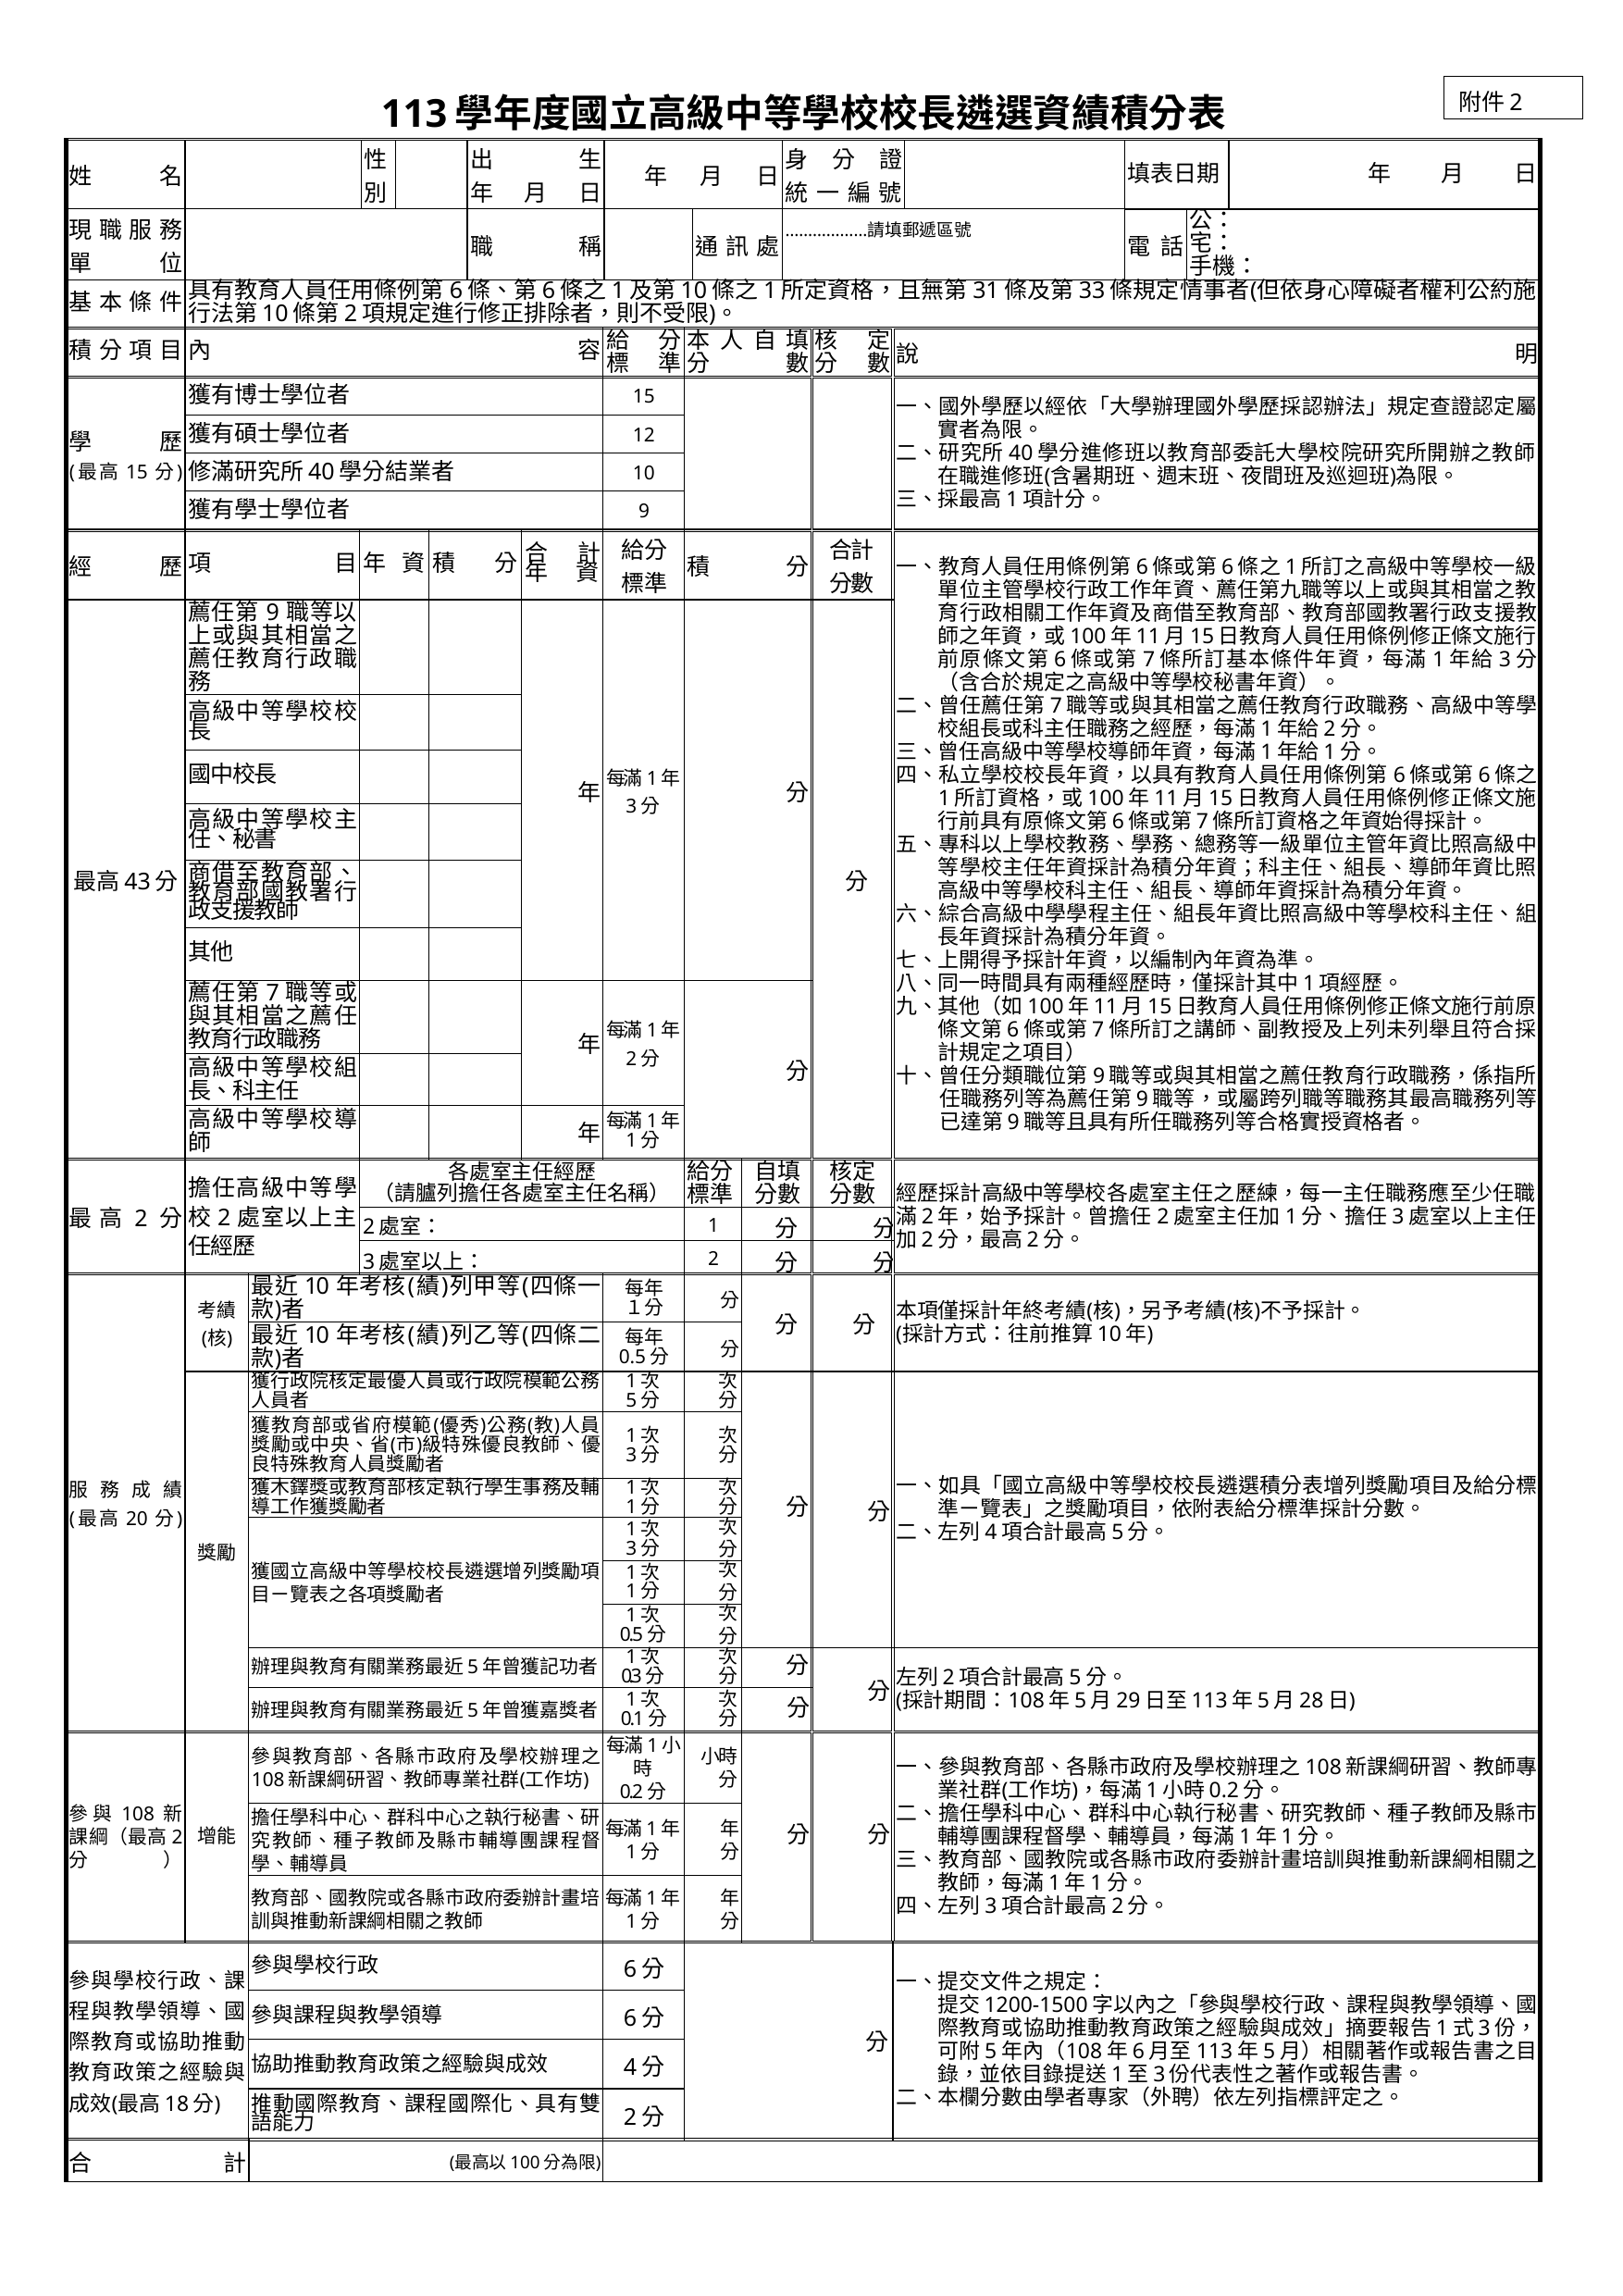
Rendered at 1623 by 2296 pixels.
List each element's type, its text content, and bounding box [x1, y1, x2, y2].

table_cell 分 [813, 601, 891, 1158]
table_header 姓名 [68, 141, 184, 208]
table_cell 年 [522, 601, 602, 980]
table_cell 分 [813, 1275, 891, 1371]
table_cell 年資 [360, 532, 428, 599]
table_cell 次 分 [685, 1561, 741, 1604]
table_header 年 月 日 [1230, 141, 1538, 208]
table_cell 參與學校行政、課程與教學領導、國際教育或協助推動教育政策之經驗與成效(最高18分) [68, 1943, 248, 2137]
table_cell 最高2分 [68, 1160, 184, 1272]
table_cell 每滿1年 1分 [603, 1106, 684, 1158]
table_cell 獲教育部或省府模範(優秀)公務(教)人員獎勵或中央、省(市)級特殊優良教師、優良特殊教育人員獎勵者 [249, 1412, 602, 1478]
table_cell 項目 [186, 532, 359, 599]
table_cell 每滿1年 3分 [603, 601, 684, 980]
table_cell 一、如具「國立高級中等學校校長遴選積分表增列獎勵項目及給分標準ㄧ覽表」之獎勵項目，依附表給分標準採計分數。 二、左列4項合計最高5分。 [895, 1372, 1538, 1647]
table_header 出 生 年月日 [468, 141, 603, 208]
table_cell 參與課程與教學領導 [249, 1991, 602, 2039]
table_cell 國中校長 [186, 751, 359, 803]
table_cell [813, 379, 891, 528]
table_cell 各處室主任經歷 （請臚列擔任各處室主任名稱） [360, 1160, 684, 1207]
table_cell [360, 751, 428, 803]
table_cell 一、教育人員任用條例第6條或第6條之1所訂之高級中等學校一級單位主管學校行政工作年資、薦任第九職等以上或與其相當之教育行政相關工作年資及商借至教育部、教育部國教署行政支援教師之年資，或100年11月15日教育人員任用條例修正條文施行前原條文第6條或第7條所訂基本條件年資，每滿1年給3分（含合於規定之高級中等學校秘書年資）。 二、曾任薦任第7職等或與其相當之薦任教育行政職務、高級中等學校組長或科主任職務之經歷，每滿1年給2分。 三、曾任高級中等學校導師年資，每滿1年給1分。 四、私立學校校長年資，以具有教育人員任用條例第6條或第6條之1所訂資格，或100年11月15日教育人員任用條例修正條文施行前具有原條文第6條或第7條所訂資格之年資始得採計。 五、專科以上學校教務、學務、總務等一級單位主管年資比照高級中等學校主任年資採計為積分年資；科主任、組長、導師年資比照高級中等學校科主任、組長、導師年資採計為積分年資。 六、綜合高級中學學程主任、組長年資比照高級中等學校科主任、組長年資採計為積分年資。 七、上開得予採計年資，以編制內年資為準。 八、同一時間具有兩種經歷時，僅採計其中1項經歷。 九、其他（如100年11月15日教育人員任用條例修正條文施行前原條文第6條或第7條所訂之講師、副教授及上列未列舉且符合採計規定之項目） 十、曾任分類職位第9職等或與其相當之薦任教育行政職務，係指所任職務列等為薦任第9職等，或屬跨列職等職務其最高職務列等已達第9職等且具有所任職務列等合格實授資格者。 [895, 532, 1538, 1158]
table_cell 分 [685, 1275, 741, 1322]
table_cell 服務成績 (最高20分) [68, 1275, 184, 1731]
table_cell [605, 209, 692, 279]
table_cell 薦任第9職等以上或與其相當之薦任教育行政職務 [186, 601, 359, 694]
table_cell 具有教育人員任用條例第6條、第6條之1及第10條之1所定資格，且無第31條及第33條規定情事者(但依身心障礙者權利公約施行法第10條第2項規定進行修正排除者，則不受限)。 [186, 280, 1538, 327]
table_cell 6分 [603, 1991, 684, 2039]
table_cell [429, 1106, 521, 1158]
table_cell [360, 861, 428, 927]
table_header 年 月 日 [605, 141, 782, 208]
table_cell 次 分 [685, 1688, 741, 1731]
table_cell 次 分 [685, 1605, 741, 1647]
table_cell [429, 861, 521, 927]
table_cell 給分 標準 [685, 1160, 741, 1207]
table_cell 積分 [429, 532, 521, 599]
table_cell 2分 [603, 2090, 684, 2137]
table_cell 分 [813, 1648, 891, 1731]
table_cell 1次 5分 [603, 1372, 684, 1411]
table_cell 分 [813, 1241, 891, 1272]
table_cell 年 [522, 1106, 602, 1158]
table_cell 2處室： [360, 1208, 684, 1240]
table_cell 高級中等學校主任、秘書 [186, 804, 359, 859]
table_cell [685, 379, 811, 528]
table_cell [429, 981, 521, 1053]
table_cell 基本條件 [68, 280, 184, 327]
table_cell 一、提交文件之規定： 提交1200-1500字以內之「參與學校行政、課程與教學領導、國際教育或協助推動教育政策之經驗與成效」摘要報告1式3份，可附5年內（108年6月至113年5月）相關著作或報告書之目錄，並依目錄提送1至3份代表性之著作或報告書。 二、本欄分數由學者專家（外聘）依左列指標評定之。 [894, 1943, 1538, 2137]
table_cell 年 [522, 981, 602, 1105]
table_cell 2 [685, 1241, 741, 1272]
table_cell 分 [742, 1688, 811, 1731]
table_cell [429, 1054, 521, 1105]
table_cell 獲行政院核定最優人員或行政院模範公務人員者 [249, 1372, 602, 1411]
table_cell 核定 分數 [813, 1160, 891, 1207]
table_cell 獲有碩士學位者 [186, 416, 602, 453]
table_cell 薦任第7職等或與其相當之薦任教育行政職務 [186, 981, 359, 1053]
table_cell ………………請填郵遞區號 [783, 209, 1124, 279]
table_cell 每年 0.5分 [603, 1322, 684, 1371]
table_cell 辦理與教育有關業務最近5年曾獲嘉獎者 [249, 1688, 602, 1731]
table_cell 次 分 [685, 1479, 741, 1517]
table_cell [360, 695, 428, 749]
table_cell 每滿1年 2分 [603, 981, 684, 1105]
table_cell 左列2項合計最高5分。 (採計期間：108年5月29日至113年5月28日) [895, 1648, 1538, 1731]
table_cell [360, 1106, 428, 1158]
table_cell 1次 1分 [603, 1561, 684, 1604]
table_cell 公： 宅： 手機： [1187, 210, 1538, 279]
table_header 填表日期 [1125, 141, 1228, 208]
table_cell 電話 [1125, 210, 1186, 279]
table_cell 高級中等學校校長 [186, 695, 359, 749]
table_cell 參與教育部、各縣市政府及學校辦理之108新課綱研習、教師專業社群(工作坊) [249, 1733, 602, 1803]
table_header 性別 [362, 141, 395, 208]
table_cell 分 [742, 1208, 811, 1240]
table_cell 經歷 [68, 532, 184, 599]
table_cell 分 [742, 1275, 811, 1371]
table_cell 辦理與教育有關業務最近5年曾獲記功者 [249, 1648, 602, 1687]
table_header [396, 141, 466, 208]
table_cell 合計 分數 [813, 532, 891, 599]
table_cell 本人自填 分數 [685, 329, 811, 376]
table_cell 其他 [186, 928, 359, 980]
table_cell 1次 1分 [603, 1479, 684, 1517]
table_cell 12 [603, 416, 684, 453]
table_cell 最近10年考核(績)列甲等(四條一款)者 [249, 1275, 602, 1322]
table_cell 積分項目 [68, 329, 184, 376]
table_cell 最高43分 [68, 601, 184, 1158]
table_cell [360, 601, 428, 694]
table_cell 現職服務 單位 [68, 209, 184, 279]
table_cell 分 [685, 601, 811, 980]
table_cell 最近10年考核(績)列乙等(四條二款)者 [249, 1322, 602, 1371]
table_cell [429, 928, 521, 980]
table_cell 協助推動教育政策之經驗與成效 [249, 2040, 602, 2088]
table_cell 分 [742, 1648, 811, 1687]
table_cell 通訊處 [693, 209, 782, 279]
table_header [186, 141, 361, 208]
table_cell 一、國外學歷以經依「大學辦理國外學歷採認辦法」規定查證認定屬實者為限。 二、研究所40學分進修班以教育部委託大學校院研究所開辦之教師在職進修班(含暑期班、週末班、夜間班及巡迴班)為限。 三、採最高1項計分。 [895, 379, 1538, 528]
table_cell 合計 年資 [522, 532, 602, 599]
table_cell 學歷 (最高15分) [68, 379, 184, 528]
table_cell [429, 695, 521, 749]
table_cell 1次 3分 [603, 1412, 684, 1478]
table_cell 次 分 [685, 1372, 741, 1411]
table_cell [360, 928, 428, 980]
table_cell 核定 分數 [813, 329, 891, 376]
table_cell 推動國際教育、課程國際化、具有雙語能力 [249, 2090, 602, 2137]
table_cell 本項僅採計年終考績(核)，另予考績(核)不予採計。 (採計方式：往前推算10年) [895, 1275, 1538, 1371]
table_cell 年 分 [685, 1876, 741, 1941]
table_cell 分 [742, 1241, 811, 1272]
table_cell 高級中等學校導師 [186, 1106, 359, 1158]
table_cell 6分 [603, 1943, 684, 1990]
table_cell 每滿1年 1分 [603, 1876, 684, 1941]
table_cell [360, 981, 428, 1053]
table_cell 年 分 [685, 1804, 741, 1875]
table_cell 商借至教育部、教育部國教署行政支援教師 [186, 861, 359, 927]
table_cell 獲木鐸獎或教育部核定執行學生事務及輔導工作獲獎勵者 [249, 1479, 602, 1517]
table_cell 每滿1小時 0.2分 [603, 1733, 684, 1803]
table_cell 9 [603, 491, 684, 528]
table_cell 分 [813, 1208, 891, 1240]
table_cell 參與108新課綱（最高2分） [68, 1733, 184, 1941]
table_cell (最高以100分為限) [250, 2141, 602, 2181]
table_cell 擔任學科中心、群科中心之執行秘書、研究教師、種子教師及縣市輔導團課程督學、輔導員 [249, 1804, 602, 1875]
table_cell 10 [603, 453, 684, 490]
table_cell 給分 標準 [603, 329, 684, 376]
table_cell 分 [685, 1322, 741, 1371]
table_cell 獲有學士學位者 [186, 491, 602, 528]
table_cell 獲國立高級中等學校校長遴選增列獎勵項目ㄧ覽表之各項獎勵者 [249, 1518, 602, 1647]
table_cell [360, 804, 428, 859]
table_cell 每滿1年 1分 [603, 1804, 684, 1875]
table_cell 次 分 [685, 1518, 741, 1560]
table_cell 4分 [603, 2040, 684, 2088]
table_cell [429, 601, 521, 694]
table_cell 次 分 [685, 1412, 741, 1478]
table_cell 分 [813, 1733, 891, 1941]
table_cell 教育部、國教院或各縣市政府委辦計畫培訓與推動新課綱相關之教師 [249, 1876, 602, 1941]
table_cell 分 [685, 981, 811, 1158]
table_cell 說明 [895, 329, 1538, 376]
table_cell 分 [813, 1372, 891, 1647]
table_cell 分 [742, 1733, 811, 1941]
table_cell 合計 [68, 2141, 248, 2181]
table_cell [186, 209, 466, 279]
table_cell [429, 804, 521, 859]
table_cell 高級中等學校組長、科主任 [186, 1054, 359, 1105]
table_cell 分 [742, 1372, 811, 1647]
table_cell 經歷採計高級中等學校各處室主任之歷練，每一主任職務應至少任職滿2年，始予採計。曾擔任2處室主任加1分、擔任3處室以上主任加2分，最高2分。 [895, 1160, 1538, 1272]
table_cell 增能 [186, 1733, 248, 1941]
table_cell [360, 1054, 428, 1105]
table_header 身分證 統一編號 [783, 141, 904, 208]
table_cell 考績(核) [186, 1275, 248, 1371]
table_cell [429, 751, 521, 803]
table_cell 擔任高級中等學校2處室以上主任經歷 [186, 1160, 359, 1272]
table_cell 積分 [685, 532, 811, 599]
table_cell 參與學校行政 [249, 1943, 602, 1990]
table_cell 1次 0.3分 [603, 1648, 684, 1687]
table_cell 15 [603, 379, 684, 414]
table_cell 3處室以上： [360, 1241, 684, 1272]
table_cell 職 稱 [468, 209, 603, 279]
table_cell [603, 2141, 1538, 2181]
table_cell 1次 0.5分 [603, 1605, 684, 1647]
text 113學年度國立高級中等學校校長遴選資績積分表 [58, 82, 1549, 138]
table_cell 獲有博士學位者 [186, 379, 602, 414]
table_cell 自填分數 [742, 1160, 811, 1207]
table_header [905, 141, 1124, 208]
table_cell 獎勵 [186, 1372, 248, 1731]
table_cell 1次 3分 [603, 1518, 684, 1560]
table_cell 分 [685, 1943, 892, 2137]
table_cell 一、參與教育部、各縣市政府及學校辦理之108新課綱研習、教師專業社群(工作坊)，每滿1小時0.2分。 二、擔任學科中心、群科中心執行秘書、研究教師、種子教師及縣市輔導團課程督學、輔導員，每滿1年1分。 三、教育部、國教院或各縣市政府委辦計畫培訓與推動新課綱相關之教師，每滿1年1分。 四、左列3項合計最高2分。 [895, 1733, 1538, 1941]
table_cell 每年 １分 [603, 1275, 684, 1322]
table_cell 給分 標準 [603, 532, 684, 599]
table_cell 1次 0.1分 [603, 1688, 684, 1731]
table_cell 次 分 [685, 1648, 741, 1687]
table_cell 修滿研究所40學分結業者 [186, 453, 602, 490]
table_cell 1 [685, 1208, 741, 1240]
table_cell 小時 分 [685, 1733, 741, 1803]
table_cell 內容 [186, 329, 602, 376]
